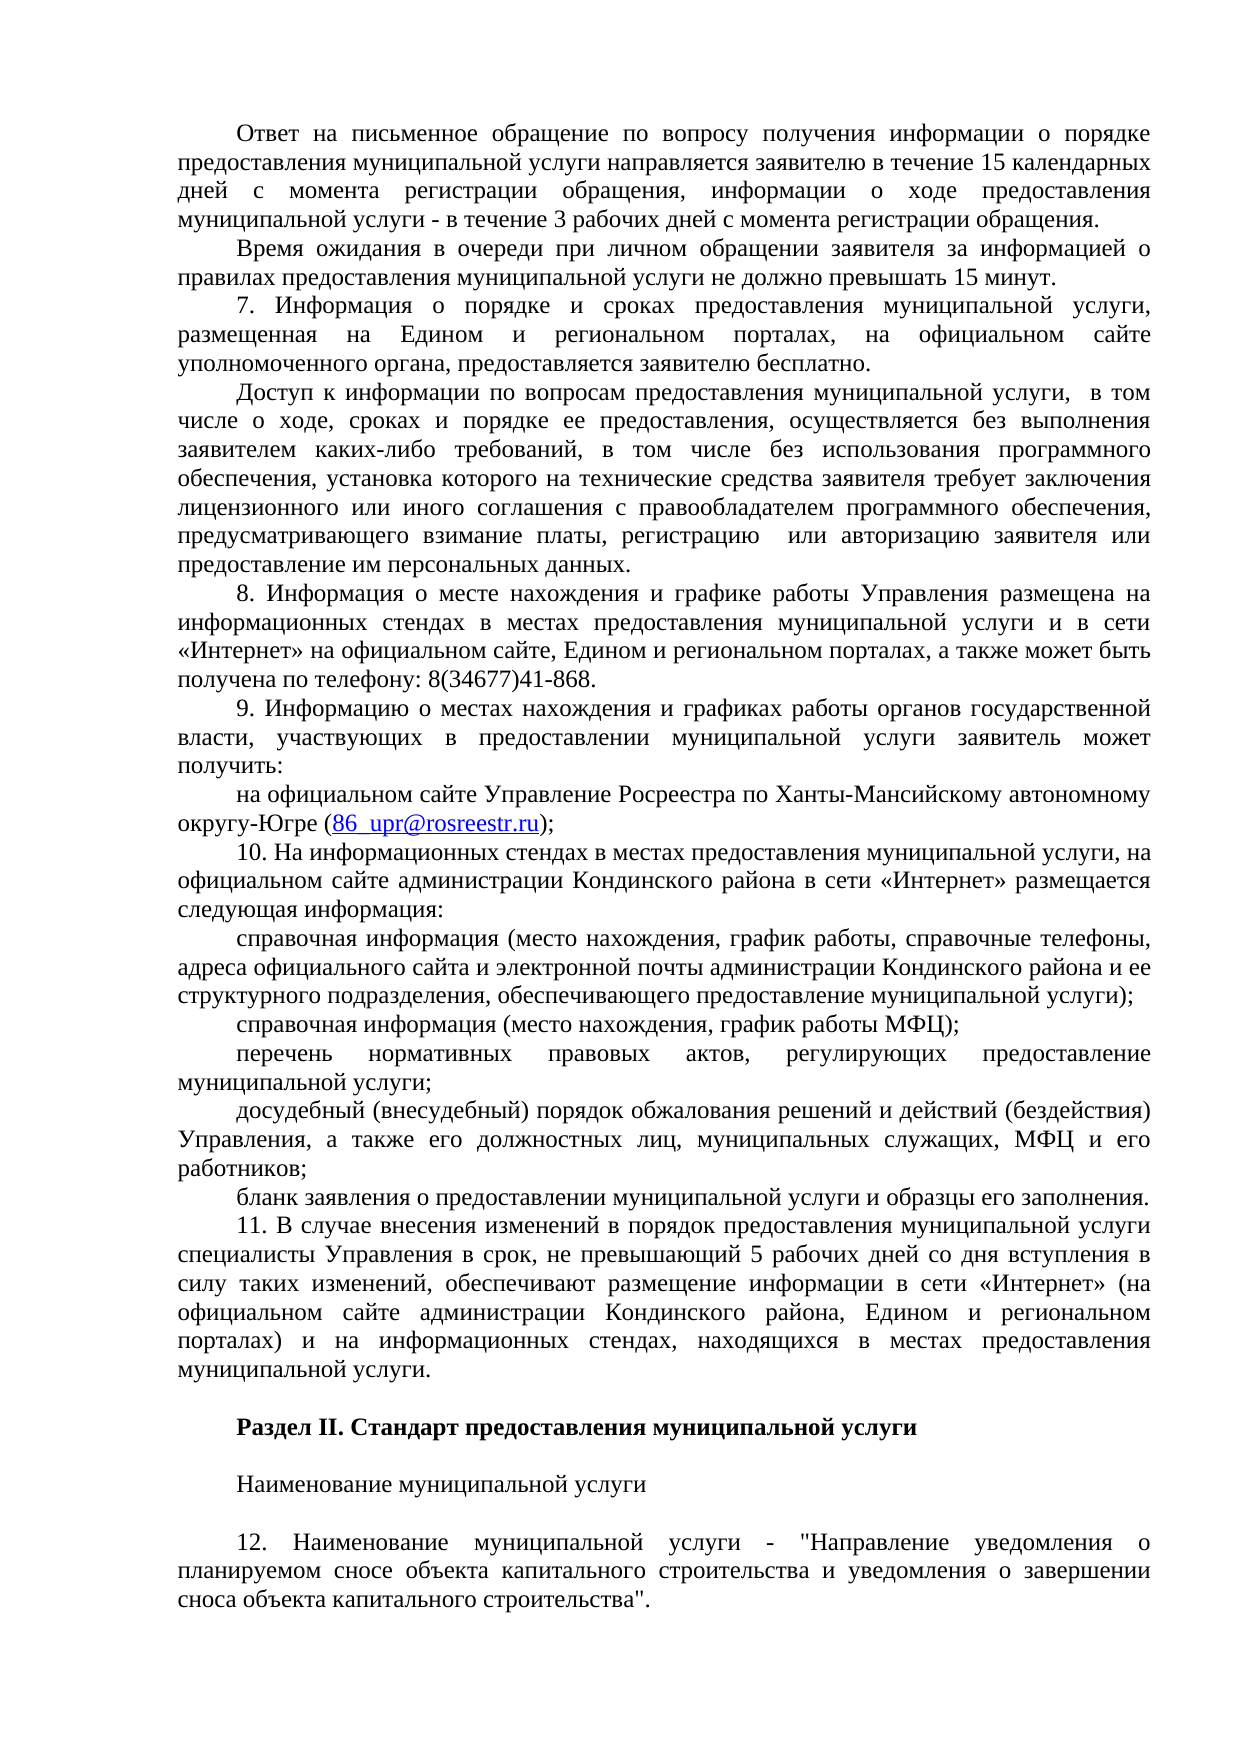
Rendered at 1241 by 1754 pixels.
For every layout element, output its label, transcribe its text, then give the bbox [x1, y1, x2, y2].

text Наименование муниципальной услуги [177, 1469, 1152, 1498]
text справочная информация (место нахождения, график работы МФЦ); [177, 1009, 1152, 1038]
text 9. Информацию о местах нахождения и графиках работы органов государственной власти, участвующих в предоставлении муниципальной услуги заявитель может получить: [177, 693, 1152, 779]
text справочная информация (место нахождения, график работы, справочные телефоны, адреса официального сайта и электронной почты администрации Кондинского района и ее структурного подразделения, обеспечивающего предоставление муниципальной услуги); [177, 923, 1152, 1009]
text Доступ к информации по вопросам предоставления муниципальной услуги, в том числе о ходе, сроках и порядке ее предоставления, осуществляется без выполнения заявителем каких-либо требований, в том числе без использования программного обеспечения, установка которого на технические средства заявителя требует заключения лицензионного или иного соглашения с правообладателем программного обеспечения, предусматривающего взимание платы, регистрацию или авторизацию заявителя или предоставление им персональных данных. [177, 377, 1152, 578]
text 12. Наименование муниципальной услуги - "Направление уведомления о планируемом сносе объекта капитального строительства и уведомления о завершении сноса объекта капитального строительства". [177, 1527, 1152, 1613]
text 7. Информация о порядке и сроках предоставления муниципальной услуги, размещенная на Едином и региональном порталах, на официальном сайте уполномоченного органа, предоставляется заявителю бесплатно. [177, 291, 1152, 377]
text бланк заявления о предоставлении муниципальной услуги и образцы его заполнения. [177, 1182, 1152, 1211]
text 8. Информация о месте нахождения и графике работы Управления размещена на информационных стендах в местах предоставления муниципальной услуги и в сети «Интернет» на официальном сайте, Едином и региональном порталах, а также может быть получена по телефону: 8(34677)41-868. [177, 578, 1152, 693]
text Время ожидания в очереди при личном обращении заявителя за информацией о правилах предоставления муниципальной услуги не должно превышать 15 минут. [177, 233, 1152, 291]
text Раздел II. Стандарт предоставления муниципальной услуги [177, 1412, 1152, 1441]
text перечень нормативных правовых актов, регулирующих предоставление муниципальной услуги; [177, 1038, 1152, 1096]
text Ответ на письменное обращение по вопросу получения информации о порядке предоставления муниципальной услуги направляется заявителю в течение 15 календарных дней с момента регистрации обращения, информации о ходе предоставления муниципальной услуги - в течение 3 рабочих дней с момента регистрации обращения. [177, 118, 1152, 233]
text досудебный (внесудебный) порядок обжалования решений и действий (бездействия) Управления, а также его должностных лиц, муниципальных служащих, МФЦ и его работников; [177, 1096, 1152, 1182]
text 11. В случае внесения изменений в порядок предоставления муниципальной услуги специалисты Управления в срок, не превышающий 5 рабочих дней со дня вступления в силу таких изменений, обеспечивают размещение информации в сети «Интернет» (на официальном сайте администрации Кондинского района, Едином и региональном порталах) и на информационных стендах, находящихся в местах предоставления муниципальной услуги. [177, 1211, 1152, 1383]
text на официальном сайте Управление Росреестра по Ханты-Мансийскому автономному округу-Югре (86_upr@rosreestr.ru); [177, 779, 1152, 837]
text 10. На информационных стендах в местах предоставления муниципальной услуги, на официальном сайте администрации Кондинского района в сети «Интернет» размещается следующая информация: [177, 837, 1152, 923]
